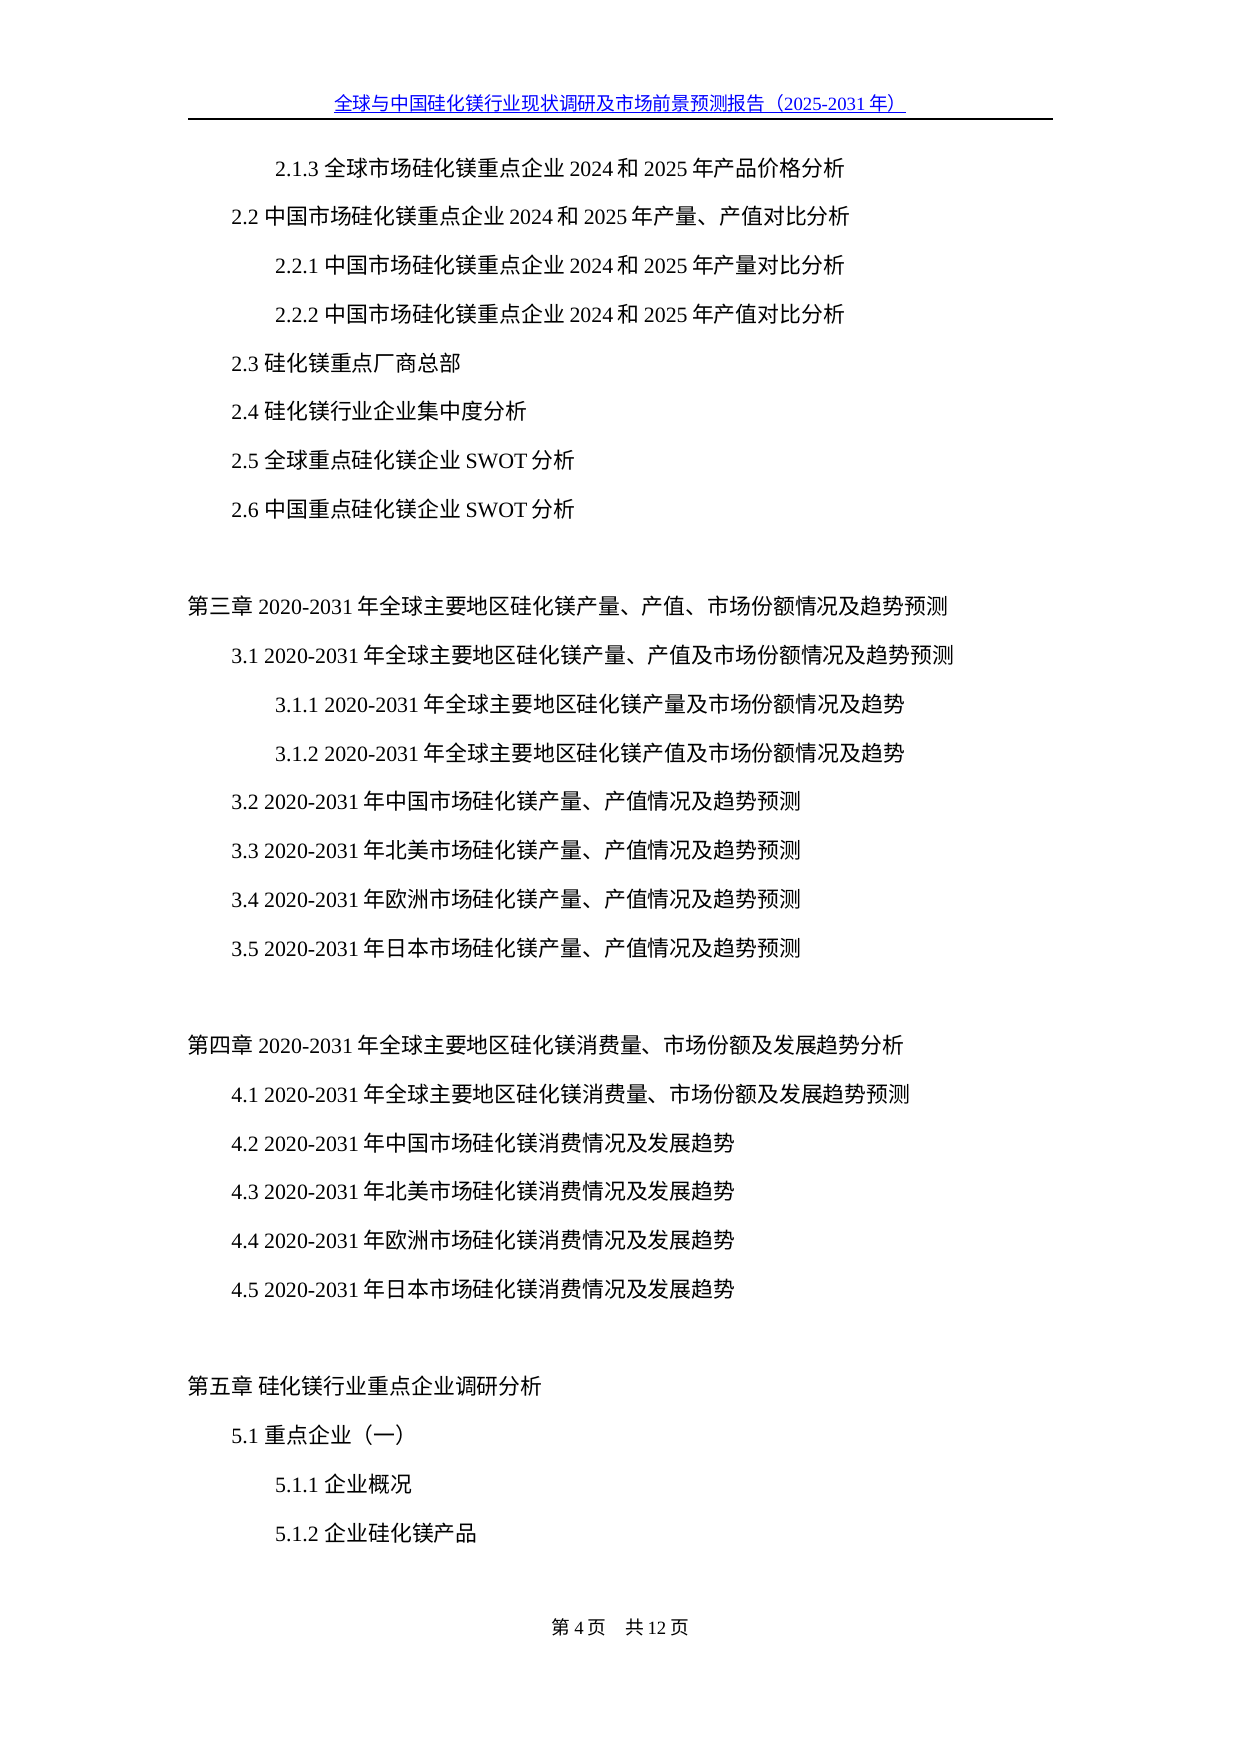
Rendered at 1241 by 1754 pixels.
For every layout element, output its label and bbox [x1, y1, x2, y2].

text [187, 150, 1053, 1548]
